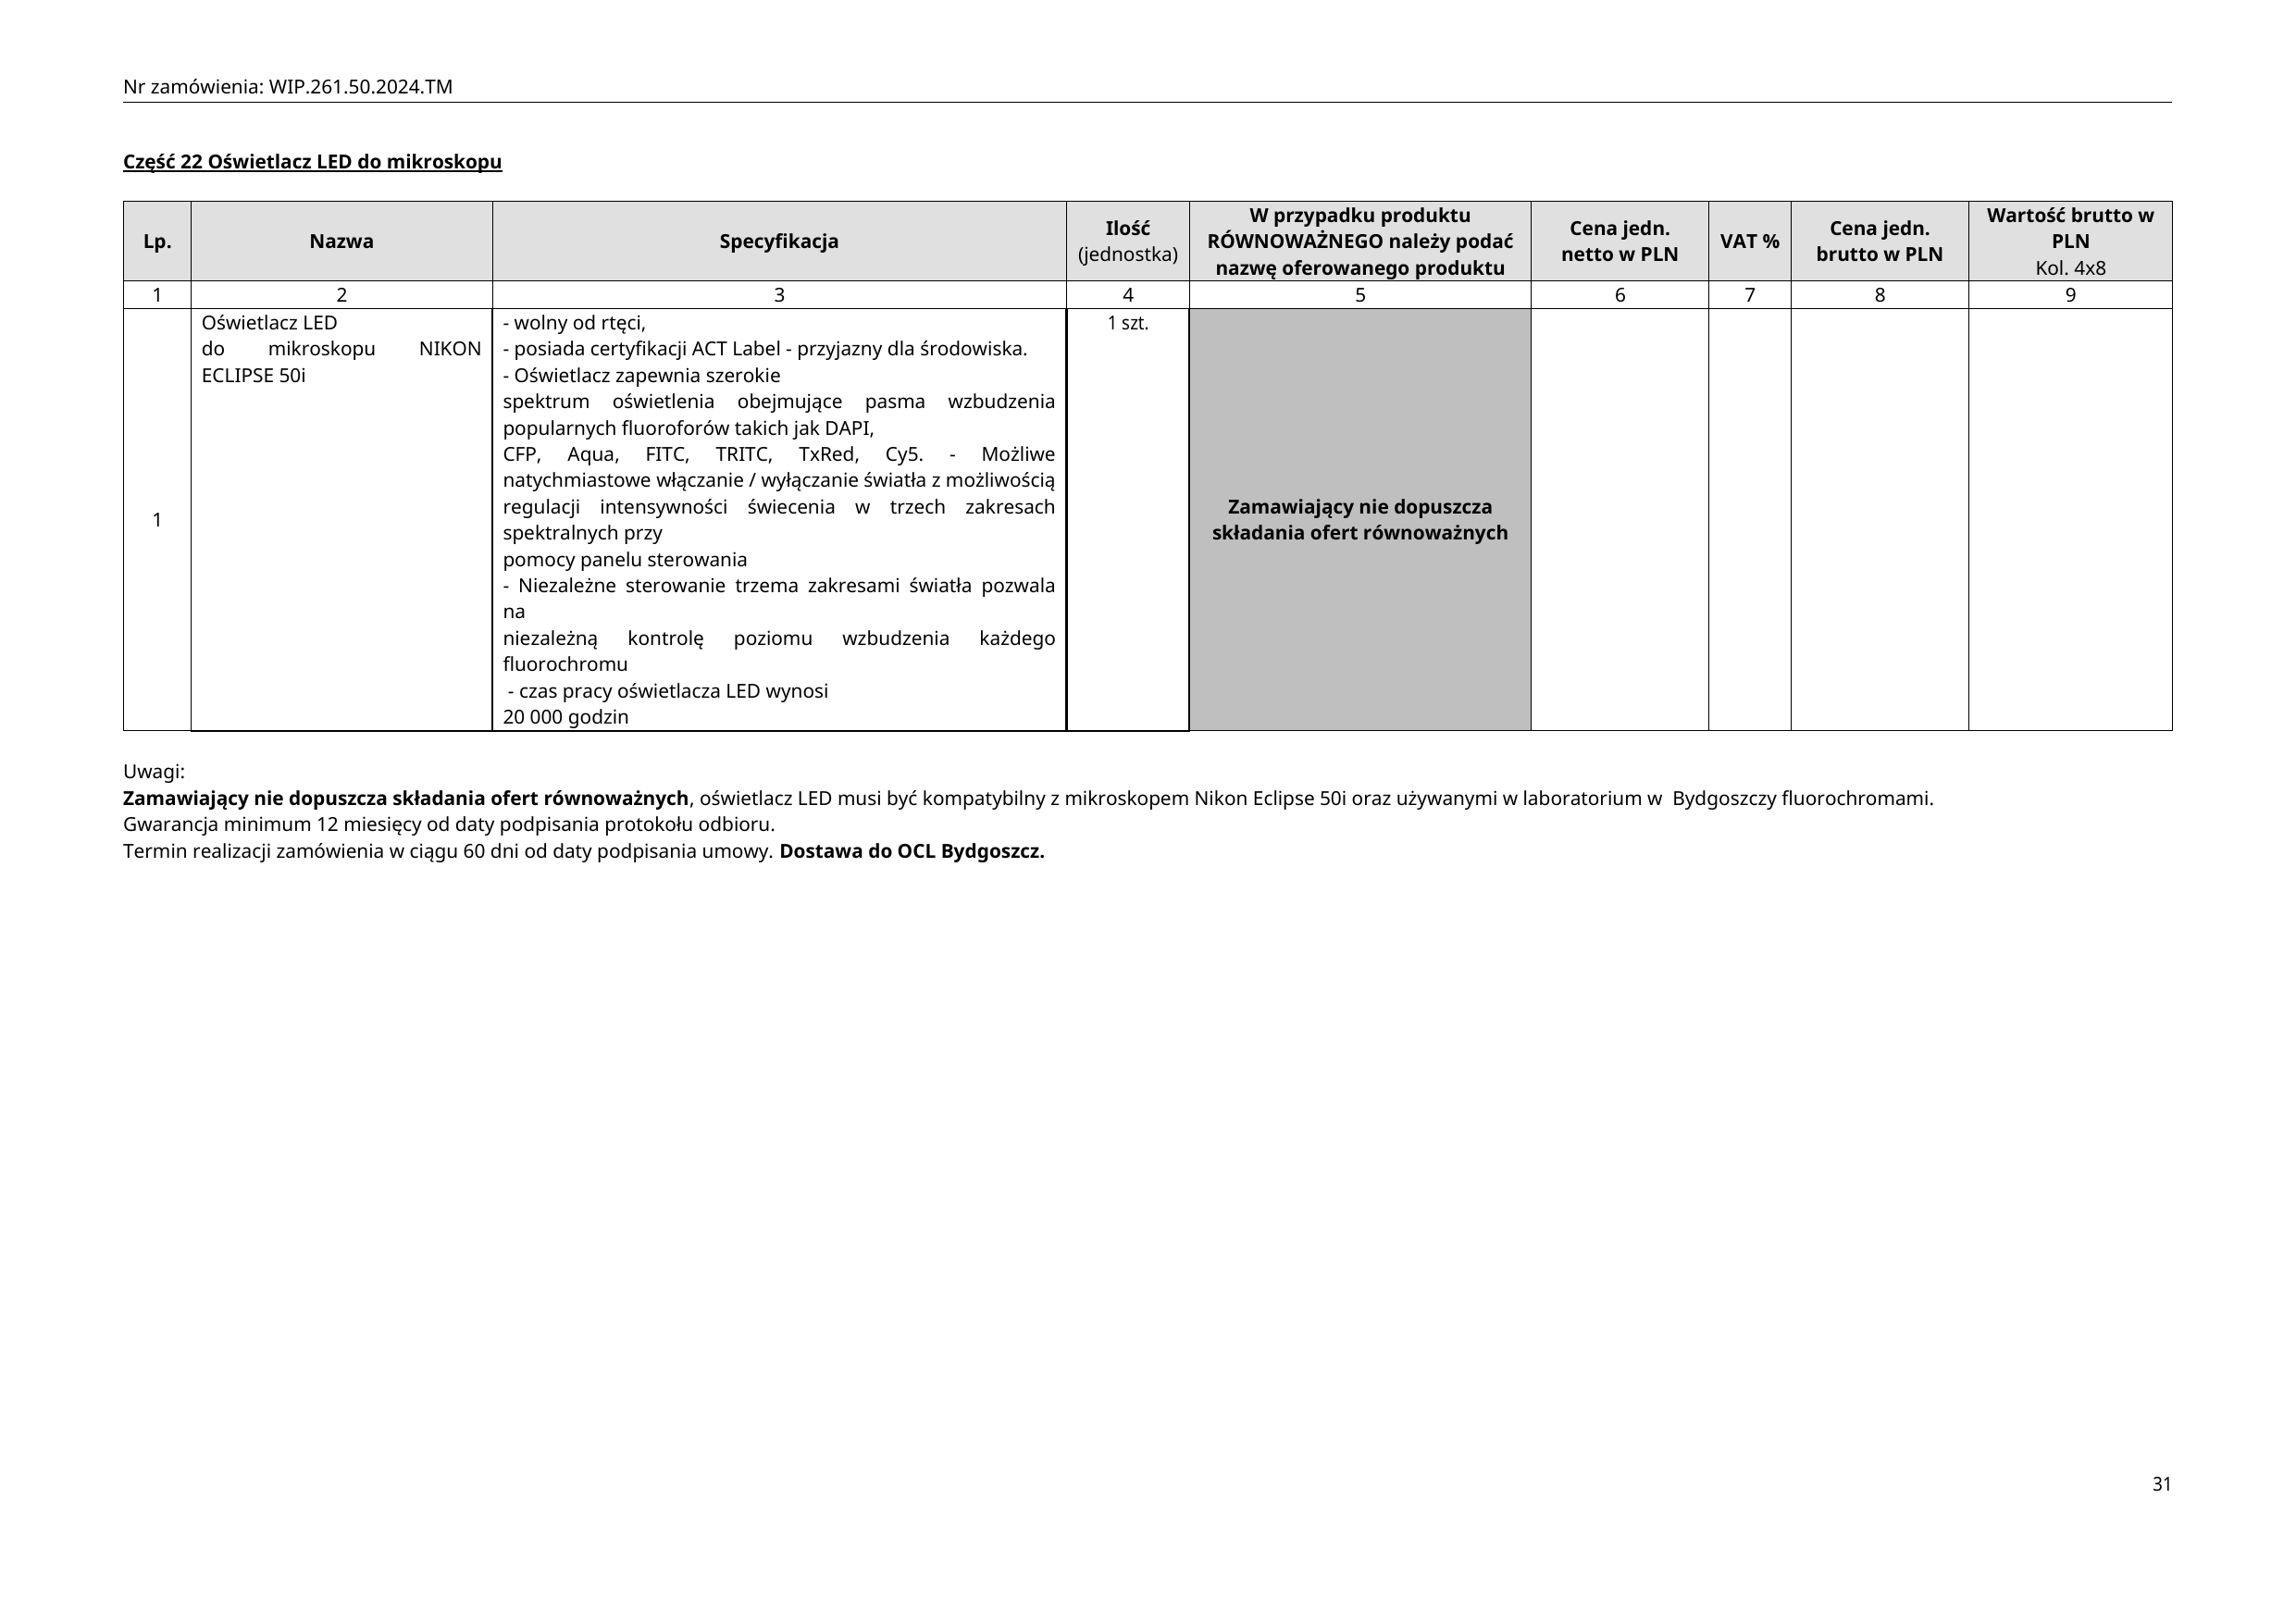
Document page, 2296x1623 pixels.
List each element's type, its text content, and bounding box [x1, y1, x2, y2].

table_header VAT % [1709, 202, 1791, 280]
table_header Lp. [124, 202, 191, 280]
table_cell 5 [1190, 281, 1531, 308]
text Gwarancja minimum 12 miesięcy od daty podpisania protokołu odbioru. [123, 811, 2172, 837]
table_cell 9 [1969, 281, 2172, 308]
table_cell 4 [1067, 281, 1189, 308]
table_header Cena jedn. brutto w PLN [1792, 202, 1968, 280]
table_header Specyfikacja [493, 202, 1066, 280]
table_cell 2 [192, 281, 492, 308]
table_cell [1969, 309, 2172, 730]
table_cell Zamawiający nie dopuszcza składania ofert równoważnych [1190, 309, 1531, 730]
table_cell Oświetlacz LED do mikroskopu NIKON ECLIPSE 50i [192, 309, 491, 730]
table_header Cena jedn. netto w PLN [1532, 202, 1708, 280]
table_cell 1 szt. [1068, 309, 1188, 730]
table_header Nazwa [192, 202, 492, 280]
table_cell [1532, 309, 1708, 730]
table_cell [1709, 309, 1791, 730]
table_cell 7 [1709, 281, 1791, 308]
table_cell 1 [124, 281, 191, 308]
text Termin realizacji zamówienia w ciągu 60 dni od daty podpisania umowy. Dostawa do OCL Bydgoszcz. [123, 837, 2172, 863]
table_cell 6 [1532, 281, 1708, 308]
text Zamawiający nie dopuszcza składania ofert równoważnych, oświetlacz LED musi być kompatybilny z mikroskopem Nikon Eclipse 50i oraz używanymi w laboratorium w Bydgoszczy fluorochromami. [123, 785, 2172, 811]
table_cell [1792, 309, 1968, 730]
table_header Ilość (jednostka) [1067, 202, 1189, 280]
table_cell 1 [124, 309, 191, 730]
table_cell 8 [1792, 281, 1968, 308]
table_header Wartość brutto w PLN Kol. 4x8 [1969, 202, 2172, 280]
text Część 22 Oświetlacz LED do mikroskopu [123, 148, 2172, 174]
table_header W przypadku produktu RÓWNOWAŻNEGO należy podać nazwę oferowanego produktu [1190, 202, 1531, 280]
text Uwagi: [123, 758, 2172, 785]
table_cell - wolny od rtęci, - posiada certyfikacji ACT Label - przyjazny dla środowiska. - Oświetlacz zapewnia szerokie spektrum oświetlenia obejmujące pasma wzbudzenia popularnych fluoroforów takich jak DAPI, CFP, Aqua, FITC, TRITC, TxRed, Cy5. - Możliwe natychmiastowe włączanie / wyłączanie światła z możliwością regulacji intensywności świecenia w trzech zakresach spektralnych przy pomocy panelu sterowania - Niezależne sterowanie trzema zakresami światła pozwala na niezależną kontrolę poziomu wzbudzenia każdego fluorochromu - czas pracy oświetlacza LED wynosi 20 000 godzin [493, 309, 1065, 730]
table_cell 3 [493, 281, 1066, 308]
